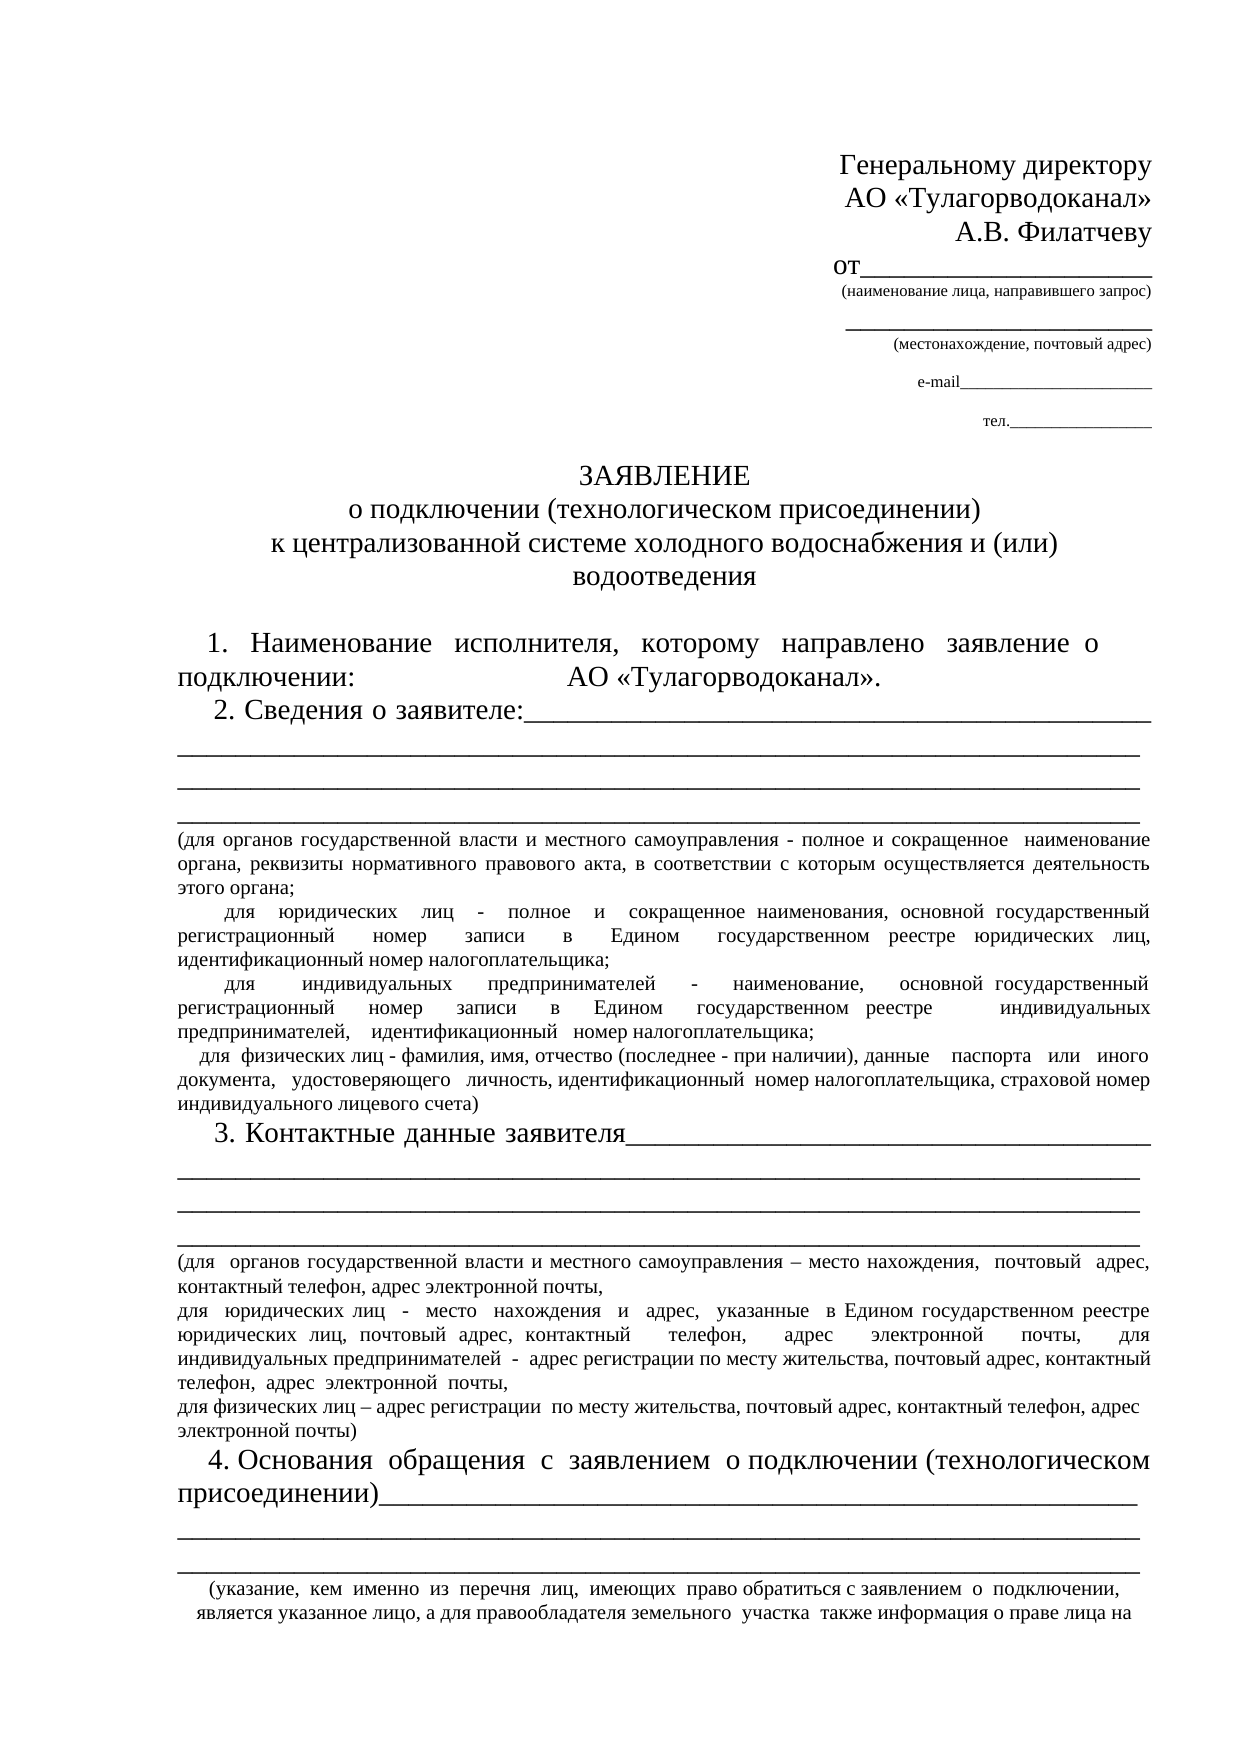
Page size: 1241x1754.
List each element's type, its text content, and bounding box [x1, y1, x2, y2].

text ЗАЯВЛЕНИЕ [177, 458, 1152, 491]
text (наименование лица, направившего запрос) [177, 281, 1152, 300]
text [177, 1576, 1152, 1624]
text А.В. Филатчеву [177, 214, 1152, 247]
text тел._________________ [177, 410, 1152, 429]
text для физических лиц - фамилия, имя, отчество (последнее - при наличии), данные паспорта или иного документа, удостоверяющего личность, идентификационный номер налогоплательщика, страховой номер индивидуального лицевого счета) [177, 1043, 1152, 1115]
text e-mail_______________________ [177, 372, 1152, 391]
text к централизованной системе холодного водоснабжения и (или) водоотведения [177, 525, 1152, 592]
text для индивидуальных предпринимателей - наименование, основной государственный регистрационный номер записи в Едином государственном реестре индивидуальных предпринимателей, идентификационный номер налогоплательщика; [177, 971, 1152, 1043]
text __________________________________________________________________ [177, 759, 1152, 793]
text для юридических лиц - полное и сокращенное наименования, основной государственный регистрационный номер записи в Едином государственном реестре юридических лиц, идентификационный номер налогоплательщика; [177, 899, 1152, 971]
text (для органов государственной власти и местного самоуправления – место нахождения, почтовый адрес, контактный телефон, адрес электронной почты, [177, 1249, 1152, 1298]
text (для органов государственной власти и местного самоуправления - полное и сокращенное наименование органа, реквизиты нормативного правового акта, в соответствии с которым осуществляется деятельность этого органа; [177, 827, 1152, 899]
text от____________________ [177, 247, 1152, 281]
text __________________________________________________________________ [177, 1182, 1152, 1216]
text Генеральному директору [177, 147, 1152, 180]
text 1. Наименование исполнителя, которому направлено заявление о [177, 625, 1152, 659]
text 4. Основания обращения с заявлением о подключении (технологическом присоединении)____________________________________________________ ____________________________________________________________________________________________________________________________________ [177, 1442, 1152, 1576]
text электронной почты) [177, 1418, 1152, 1442]
text (местонахождение, почтовый адрес) [177, 334, 1152, 353]
text АО «Тулагорводоканал» [177, 180, 1152, 214]
text _____________________ [177, 300, 1152, 334]
text для юридических лиц - место нахождения и адрес, указанные в Едином государственном реестре юридических лиц, почтовый адрес, контактный телефон, адрес электронной почты, для индивидуальных предпринимателей - адрес регистрации по месту жительства, почтовый адрес, контактный телефон, адрес электронной почты, [177, 1298, 1152, 1394]
text о подключении (технологическом присоединении) [177, 491, 1152, 525]
text __________________________________________________________________ [177, 793, 1152, 827]
text 2. Сведения о заявителе:___________________________________________ __________________________________________________________________ [177, 692, 1152, 759]
text для физических лиц – адрес регистрации по месту жительства, почтовый адрес, контактный телефон, адрес [177, 1394, 1152, 1418]
text __________________________________________________________________ [177, 1216, 1152, 1249]
text подключении: АО «Тулагорводоканал». [177, 659, 1152, 692]
text 3. Контактные данные заявителя____________________________________ __________________________________________________________________ [177, 1115, 1152, 1182]
